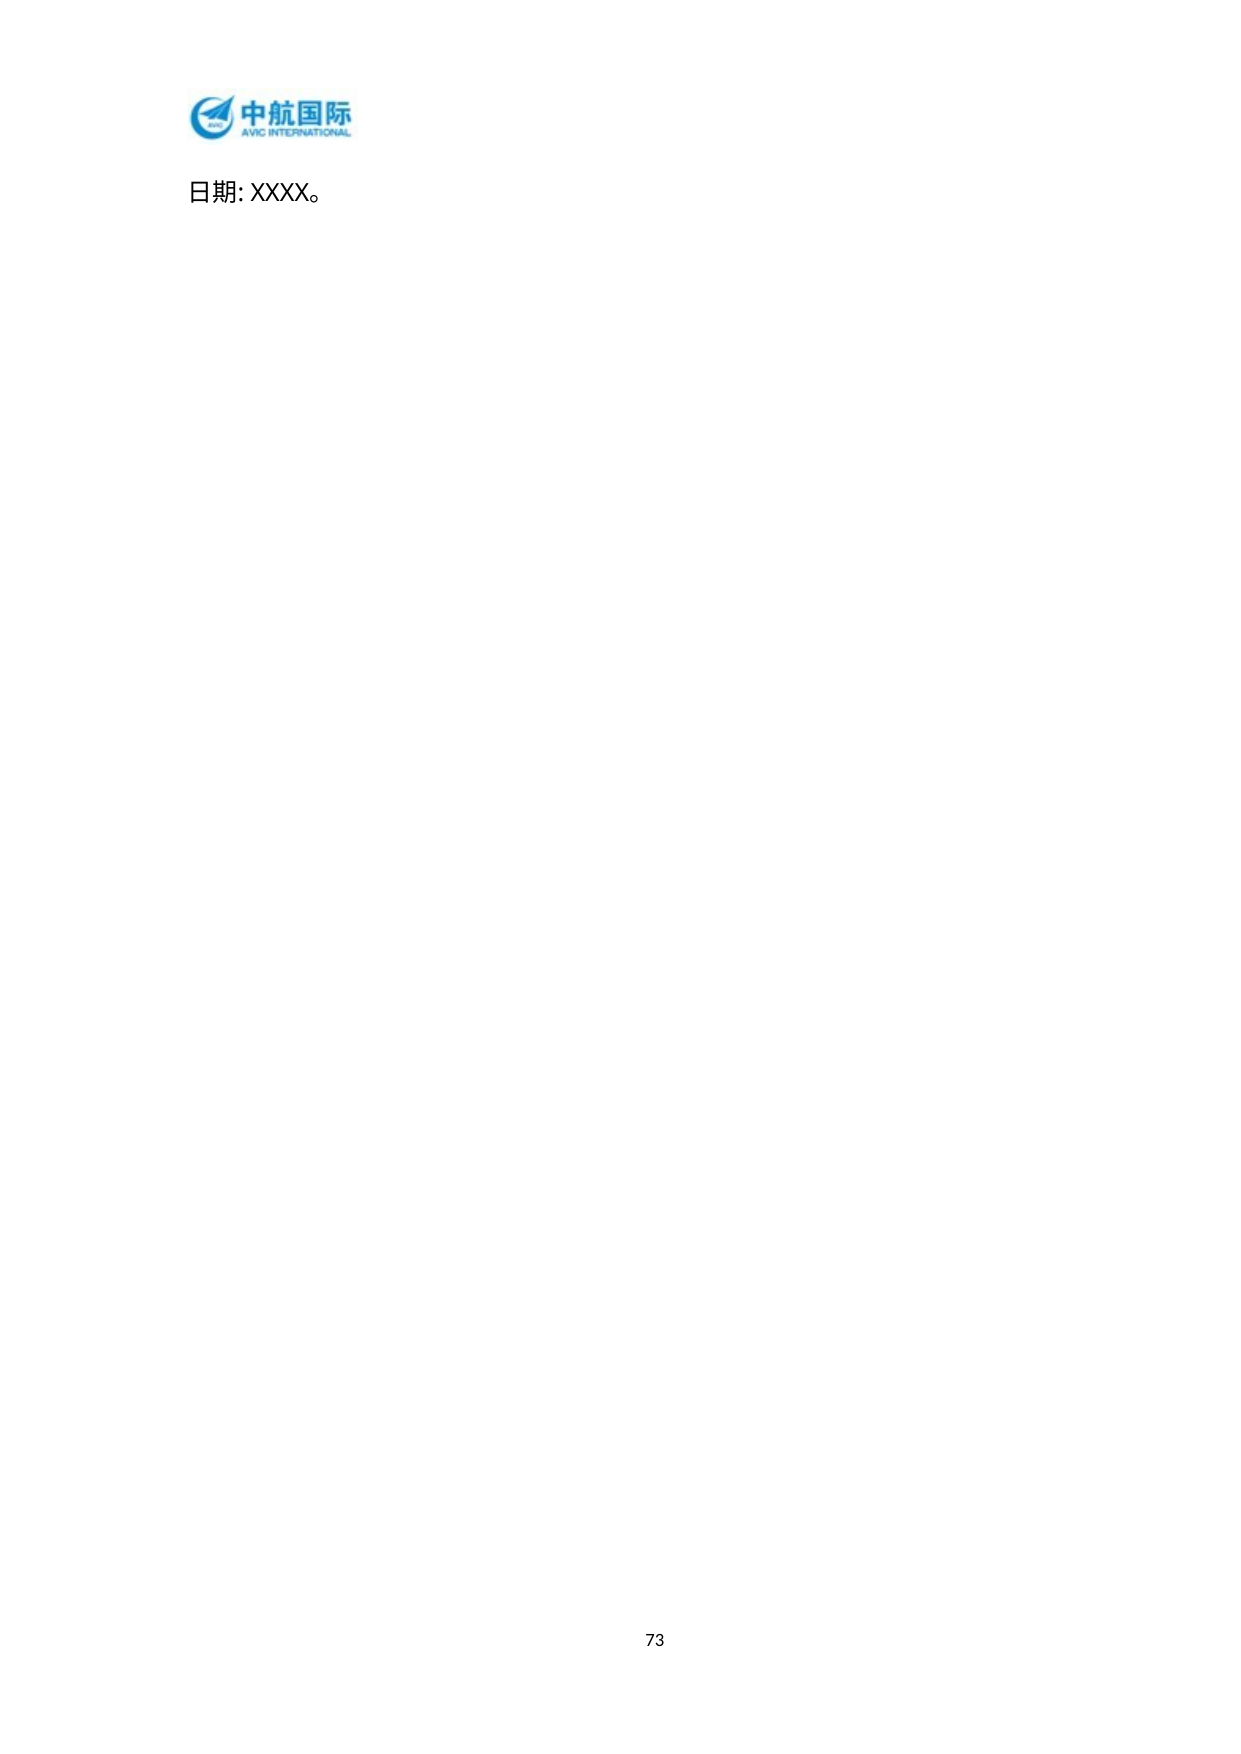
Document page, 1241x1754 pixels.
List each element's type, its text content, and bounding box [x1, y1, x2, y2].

picture [187, 88, 358, 145]
text 日期: XXXX。 [187, 158, 1122, 223]
